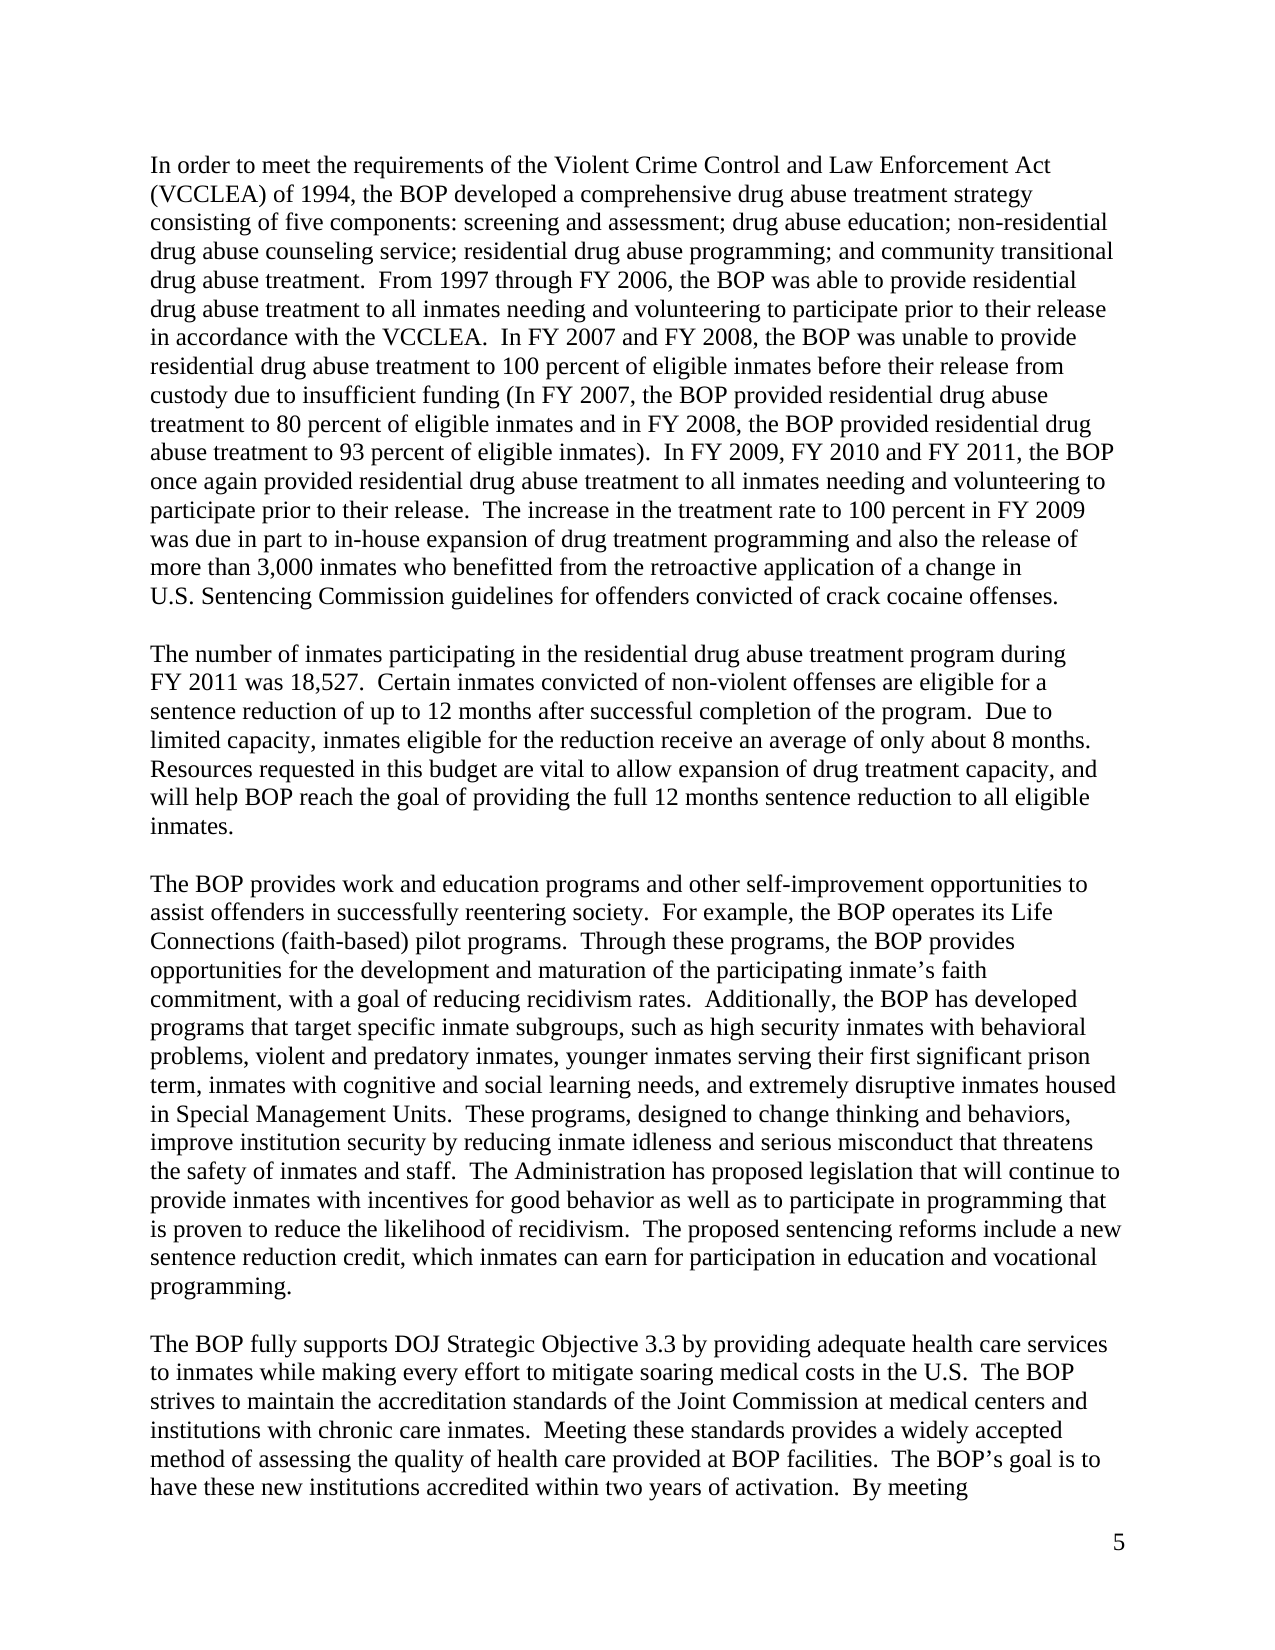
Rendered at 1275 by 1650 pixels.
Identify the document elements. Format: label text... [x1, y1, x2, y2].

text In order to meet the requirements of the Violent Crime Control and Law Enforcement Act (VCCLEA) of 1994, the BOP developed a comprehensive drug abuse treatment strategy consisting of five components: screening and assessment; drug abuse education; non-residential drug abuse counseling service; residential drug abuse programming; and community transitional drug abuse treatment. From 1997 through FY 2006, the BOP was able to provide residential drug abuse treatment to all inmates needing and volunteering to participate prior to their release in accordance with the VCCLEA. In FY 2007 and FY 2008, the BOP was unable to provide residential drug abuse treatment to 100 percent of eligible inmates before their release from custody due to insufficient funding (In FY 2007, the BOP provided residential drug abuse treatment to 80 percent of eligible inmates and in FY 2008, the BOP provided residential drug abuse treatment to 93 percent of eligible inmates). In FY 2009, FY 2010 and FY 2011, the BOP once again provided residential drug abuse treatment to all inmates needing and volunteering to participate prior to their release. The increase in the treatment rate to 100 percent in FY 2009 was due in part to in-house expansion of drug treatment programming and also the release of more than 3,000 inmates who benefitted from the retroactive application of a change in U.S. Sentencing Commission guidelines for offenders convicted of crack cocaine offenses. [150, 150, 1123, 610]
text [150, 1329, 1123, 1501]
text The number of inmates participating in the residential drug abuse treatment program during FY 2011 was 18,527. Certain inmates convicted of non-violent offenses are eligible for a sentence reduction of up to 12 months after successful completion of the program. Due to limited capacity, inmates eligible for the reduction receive an average of only about 8 months. Resources requested in this budget are vital to allow expansion of drug treatment capacity, and will help BOP reach the goal of providing the full 12 months sentence reduction to all eligible inmates. [150, 639, 1123, 840]
text The BOP provides work and education programs and other self-improvement opportunities to assist offenders in successfully reentering society. For example, the BOP operates its Life Connections (faith-based) pilot programs. Through these programs, the BOP provides opportunities for the development and maturation of the participating inmate’s faith commitment, with a goal of reducing recidivism rates. Additionally, the BOP has developed programs that target specific inmate subgroups, such as high security inmates with behavioral problems, violent and predatory inmates, younger inmates serving their first significant prison term, inmates with cognitive and social learning needs, and extremely disruptive inmates housed in Special Management Units. These programs, designed to change thinking and behaviors, improve institution security by reducing inmate idleness and serious misconduct that threatens the safety of inmates and staff. The Administration has proposed legislation that will continue to provide inmates with incentives for good behavior as well as to participate in programming that is proven to reduce the likelihood of recidivism. The proposed sentencing reforms include a new sentence reduction credit, which inmates can earn for participation in education and vocational programming. [150, 869, 1123, 1300]
